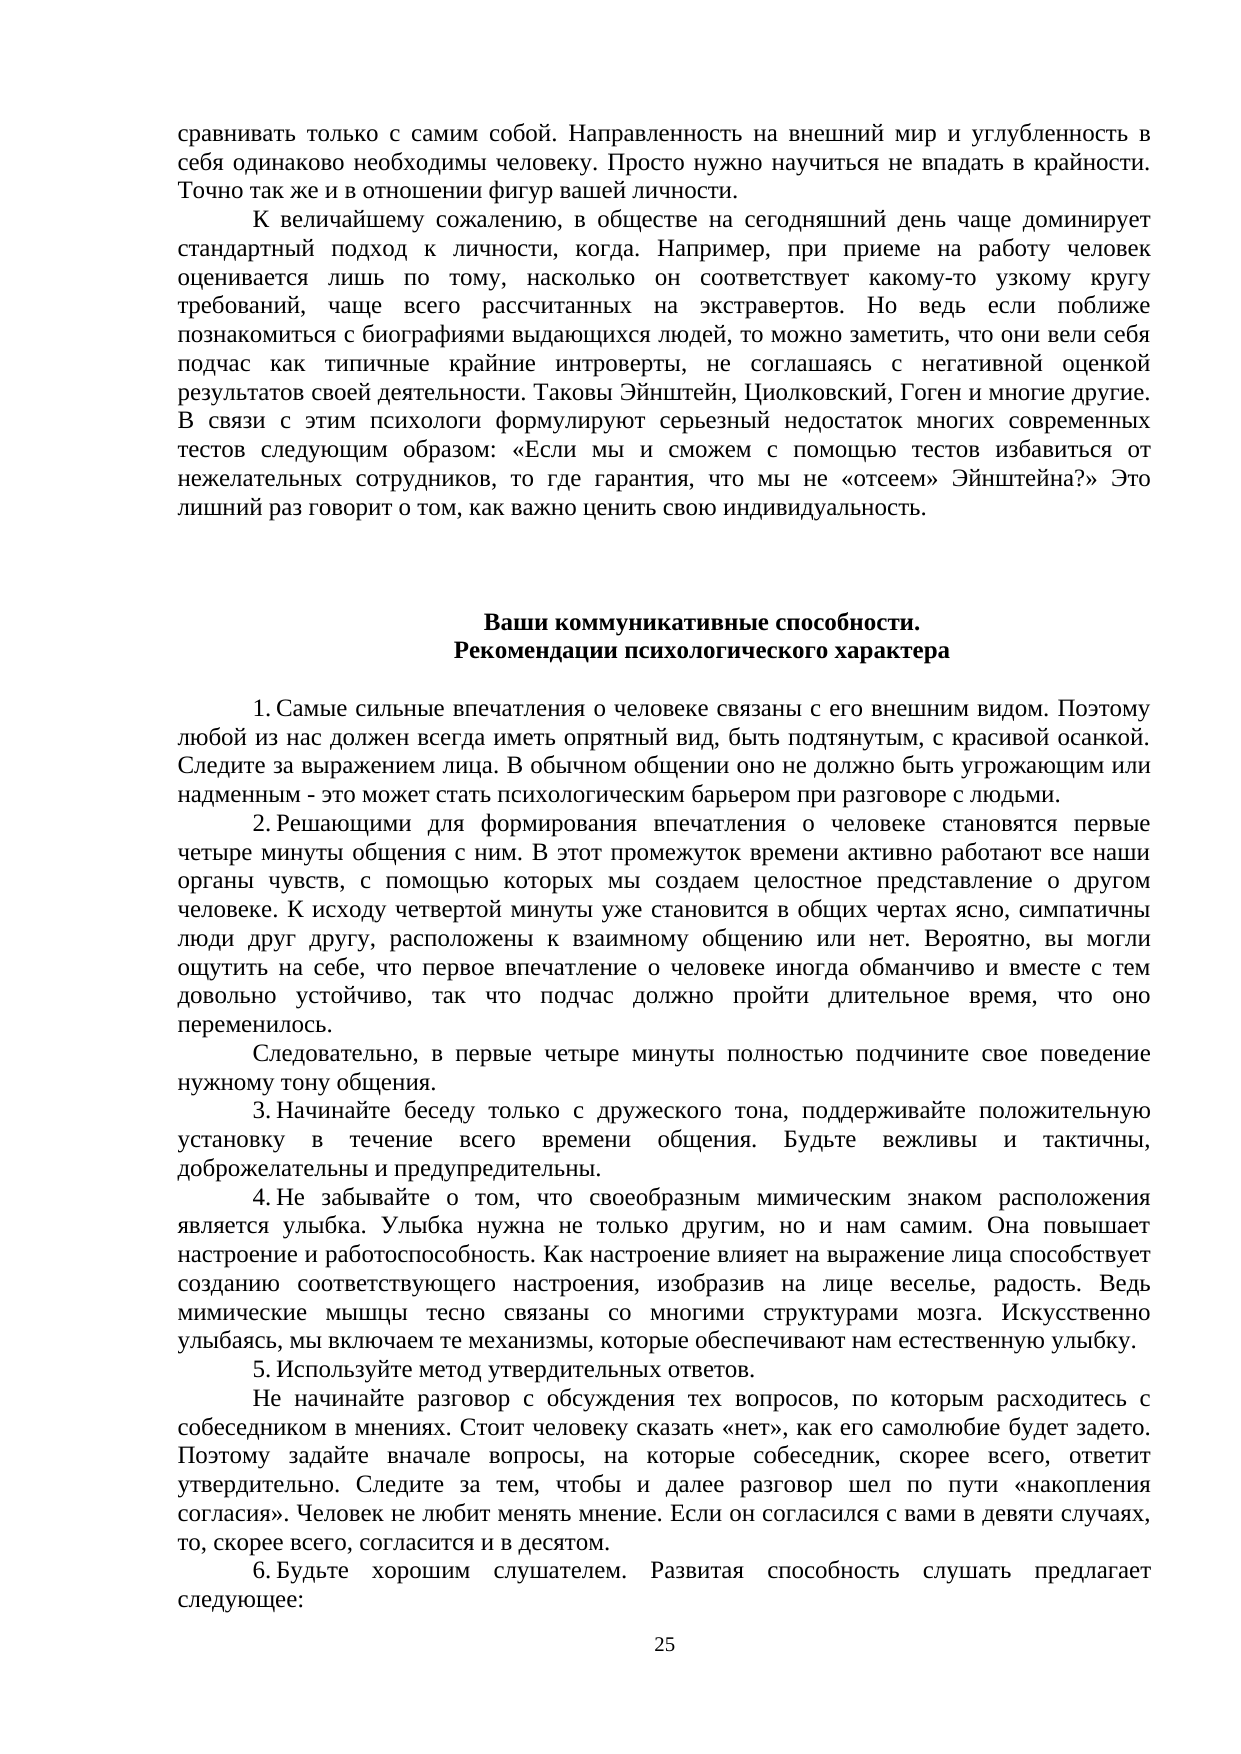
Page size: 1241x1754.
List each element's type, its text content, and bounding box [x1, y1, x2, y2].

text Следовательно, в первые четыре минуты полностью подчините свое поведение нужному тону общения. [177, 1038, 1152, 1096]
list Будьте хорошим слушателем. Развитая способность слушать предлагает следующее: [177, 1556, 1152, 1613]
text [177, 118, 1152, 204]
text К величайшему сожалению, в обществе на сегодняшний день чаще доминирует стандартный подход к личности, когда. Например, при приеме на работу человек оценивается лишь по тому, насколько он соответствует какому-то узкому кругу требований, чаще всего рассчитанных на экстравертов. Но ведь если поближе познакомиться с биографиями выдающихся людей, то можно заметить, что они вели себя подчас как типичные крайние интроверты, не соглашаясь с негативной оценкой результатов своей деятельности. Таковы Эйнштейн, Циолковский, Гоген и многие другие. В связи с этим психологи формулируют серьезный недостаток многих современных тестов следующим образом: «Если мы и сможем с помощью тестов избавиться от нежелательных сотрудников, то где гарантия, что мы не «отсеем» Эйнштейна?» Это лишний раз говорит о том, как важно ценить свою индивидуальность. [177, 204, 1152, 521]
text Ваши коммуникативные способности. [177, 607, 1152, 636]
list Используйте метод утвердительных ответов. [177, 1354, 1152, 1383]
list Самые сильные впечатления о человеке связаны с его внешним видом. Поэтому любой из нас должен всегда иметь опрятный вид, быть подтянутым, с красивой осанкой. Следите за выражением лица. В обычном общении оно не должно быть угрожающим или надменным - это может стать психологическим барьером при разговоре с людьми. [177, 693, 1152, 808]
list Начинайте беседу только с дружеского тона, поддерживайте положительную установку в течение всего времени общения. Будьте вежливы и тактичны, доброжелательны и предупредительны. [177, 1096, 1152, 1182]
text Рекомендации психологического характера [177, 636, 1152, 664]
list Решающими для формирования впечатления о человеке становятся первые четыре минуты общения с ним. В этот промежуток времени активно работают все наши органы чувств, с помощью которых мы создаем целостное представление о другом человеке. К исходу четвертой минуты уже становится в общих чертах ясно, симпатичны люди друг другу, расположены к взаимному общению или нет. Вероятно, вы могли ощутить на себе, что первое впечатление о человеке иногда обманчиво и вместе с тем довольно устойчиво, так что подчас должно пройти длительное время, что оно переменилось. [177, 808, 1152, 1038]
text Не начинайте разговор с обсуждения тех вопросов, по которым расходитесь с собеседником в мнениях. Стоит человеку сказать «нет», как его самолюбие будет задето. Поэтому задайте вначале вопросы, на которые собеседник, скорее всего, ответит утвердительно. Следите за тем, чтобы и далее разговор шел по пути «накопления согласия». Человек не любит менять мнение. Если он согласился с вами в девяти случаях, то, скорее всего, согласится и в десятом. [177, 1383, 1152, 1556]
list Не забывайте о том, что своеобразным мимическим знаком расположения является улыбка. Улыбка нужна не только другим, но и нам самим. Она повышает настроение и работоспособность. Как настроение влияет на выражение лица способствует созданию соответствующего настроения, изобразив на лице веселье, радость. Ведь мимические мышцы тесно связаны со многими структурами мозга. Искусственно улыбаясь, мы включаем те механизмы, которые обеспечивают нам естественную улыбку. [177, 1182, 1152, 1354]
